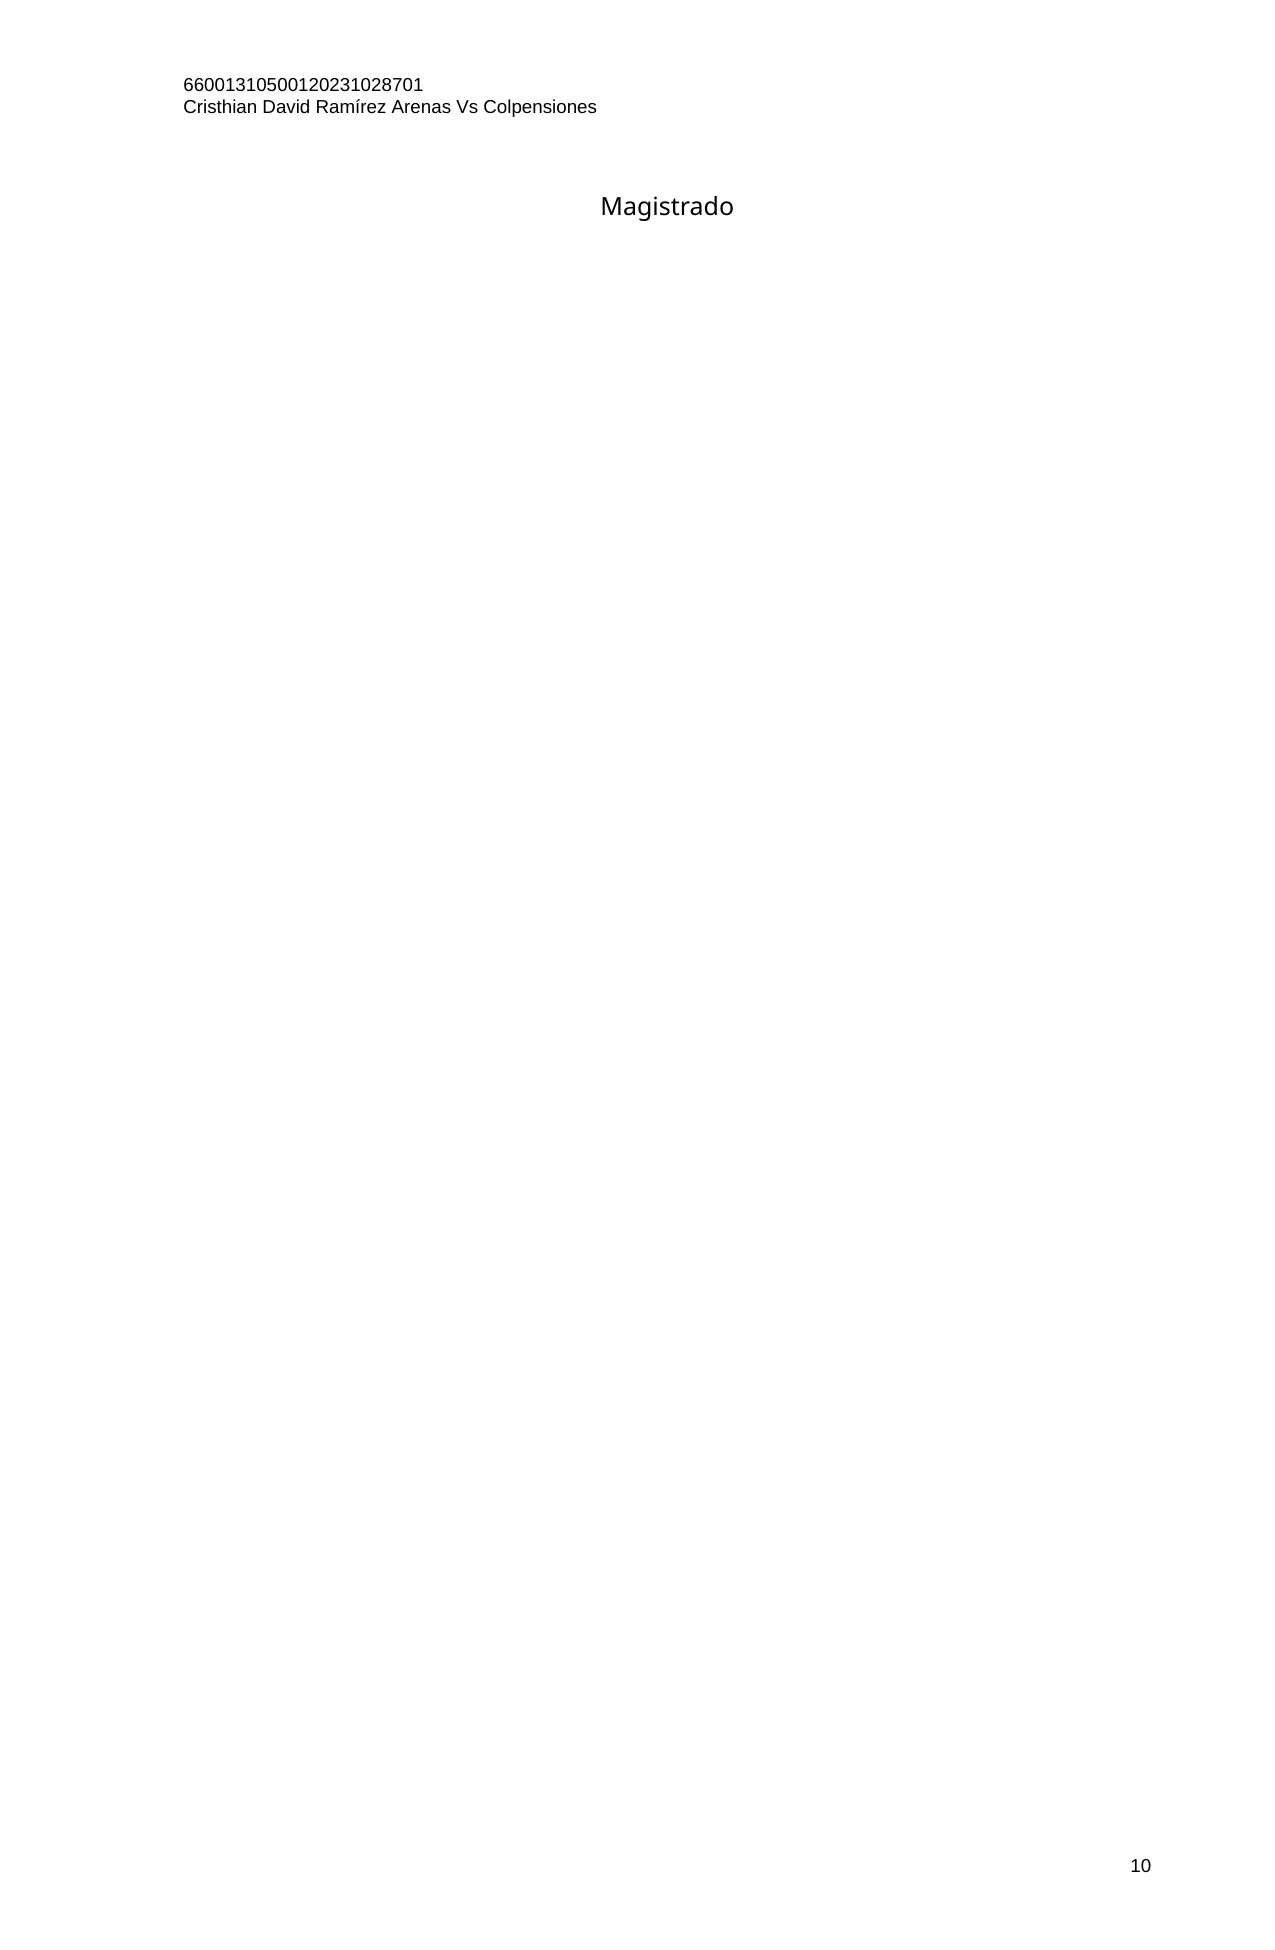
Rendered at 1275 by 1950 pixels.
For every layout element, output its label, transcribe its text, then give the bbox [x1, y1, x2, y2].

text Magistrado [183, 189, 1151, 223]
